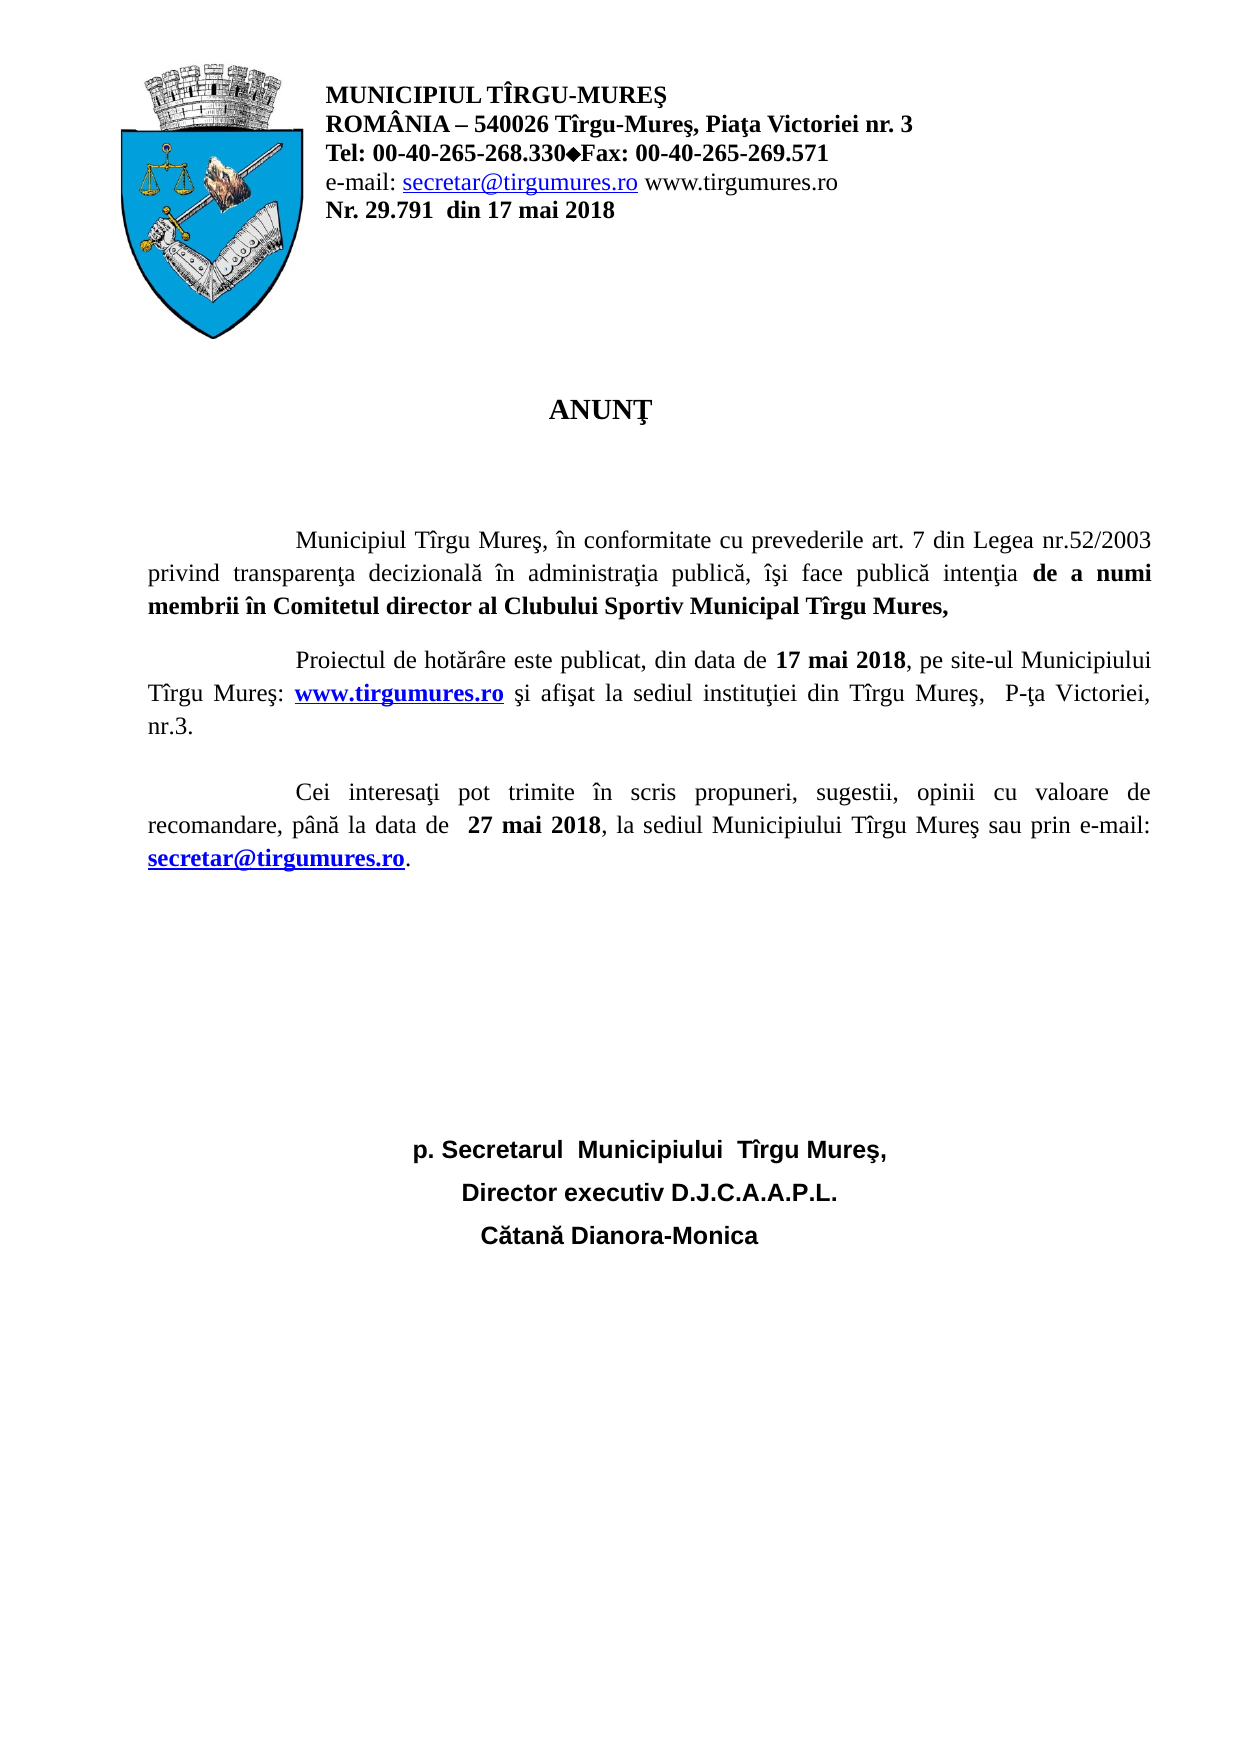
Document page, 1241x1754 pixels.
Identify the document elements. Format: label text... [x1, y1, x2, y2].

text MUNICIPIUL TÎRGU-MUREŞ [307, 81, 1152, 109]
text ANUNŢ [148, 392, 1152, 426]
picture [140, 143, 283, 303]
text Nr. 29.791 din 17 mai 2018 [307, 196, 1152, 224]
text Tel: 00-40-265-268.330Fax: 00-40-265-269.571 [307, 138, 1152, 167]
text ROMÂNIA – 540026 Tîrgu-Mureş, Piaţa Victoriei nr. 3 [307, 109, 1152, 138]
text p. Secretarul Municipiului Tîrgu Mureş, [148, 1135, 1152, 1164]
text Municipiul Tîrgu Mureş, în conformitate cu prevederile art. 7 din Legea nr.52/2003 privind transparenţa decizională în administraţia publică, îşi face publică intenţia de a numi membrii în Comitetul director al Clubului Sportiv Municipal Tîrgu Mures, [148, 525, 1152, 620]
text Cătană Dianora-Monica [148, 1221, 1152, 1250]
text Director executiv D.J.C.A.A.P.L. [148, 1178, 1152, 1207]
picture [140, 143, 194, 196]
text Cei interesaţi pot trimite în scris propuneri, sugestii, opinii cu valoare de recomandare, până la data de 27 mai 2018, la sediul Municipiului Tîrgu Mureş sau prin e-mail: secretar@tirgumures.ro. [148, 777, 1152, 872]
picture [119, 61, 307, 337]
text Proiectul de hotărâre este publicat, din data de 17 mai 2018, pe site-ul Municipiului Tîrgu Mureş: www.tirgumures.ro şi afişat la sediul instituţiei din Tîrgu Mureş, P-ţa Victoriei, nr.3. [148, 645, 1152, 740]
text e-mail: secretar@tirgumures.ro www.tirgumures.ro [307, 167, 1152, 196]
